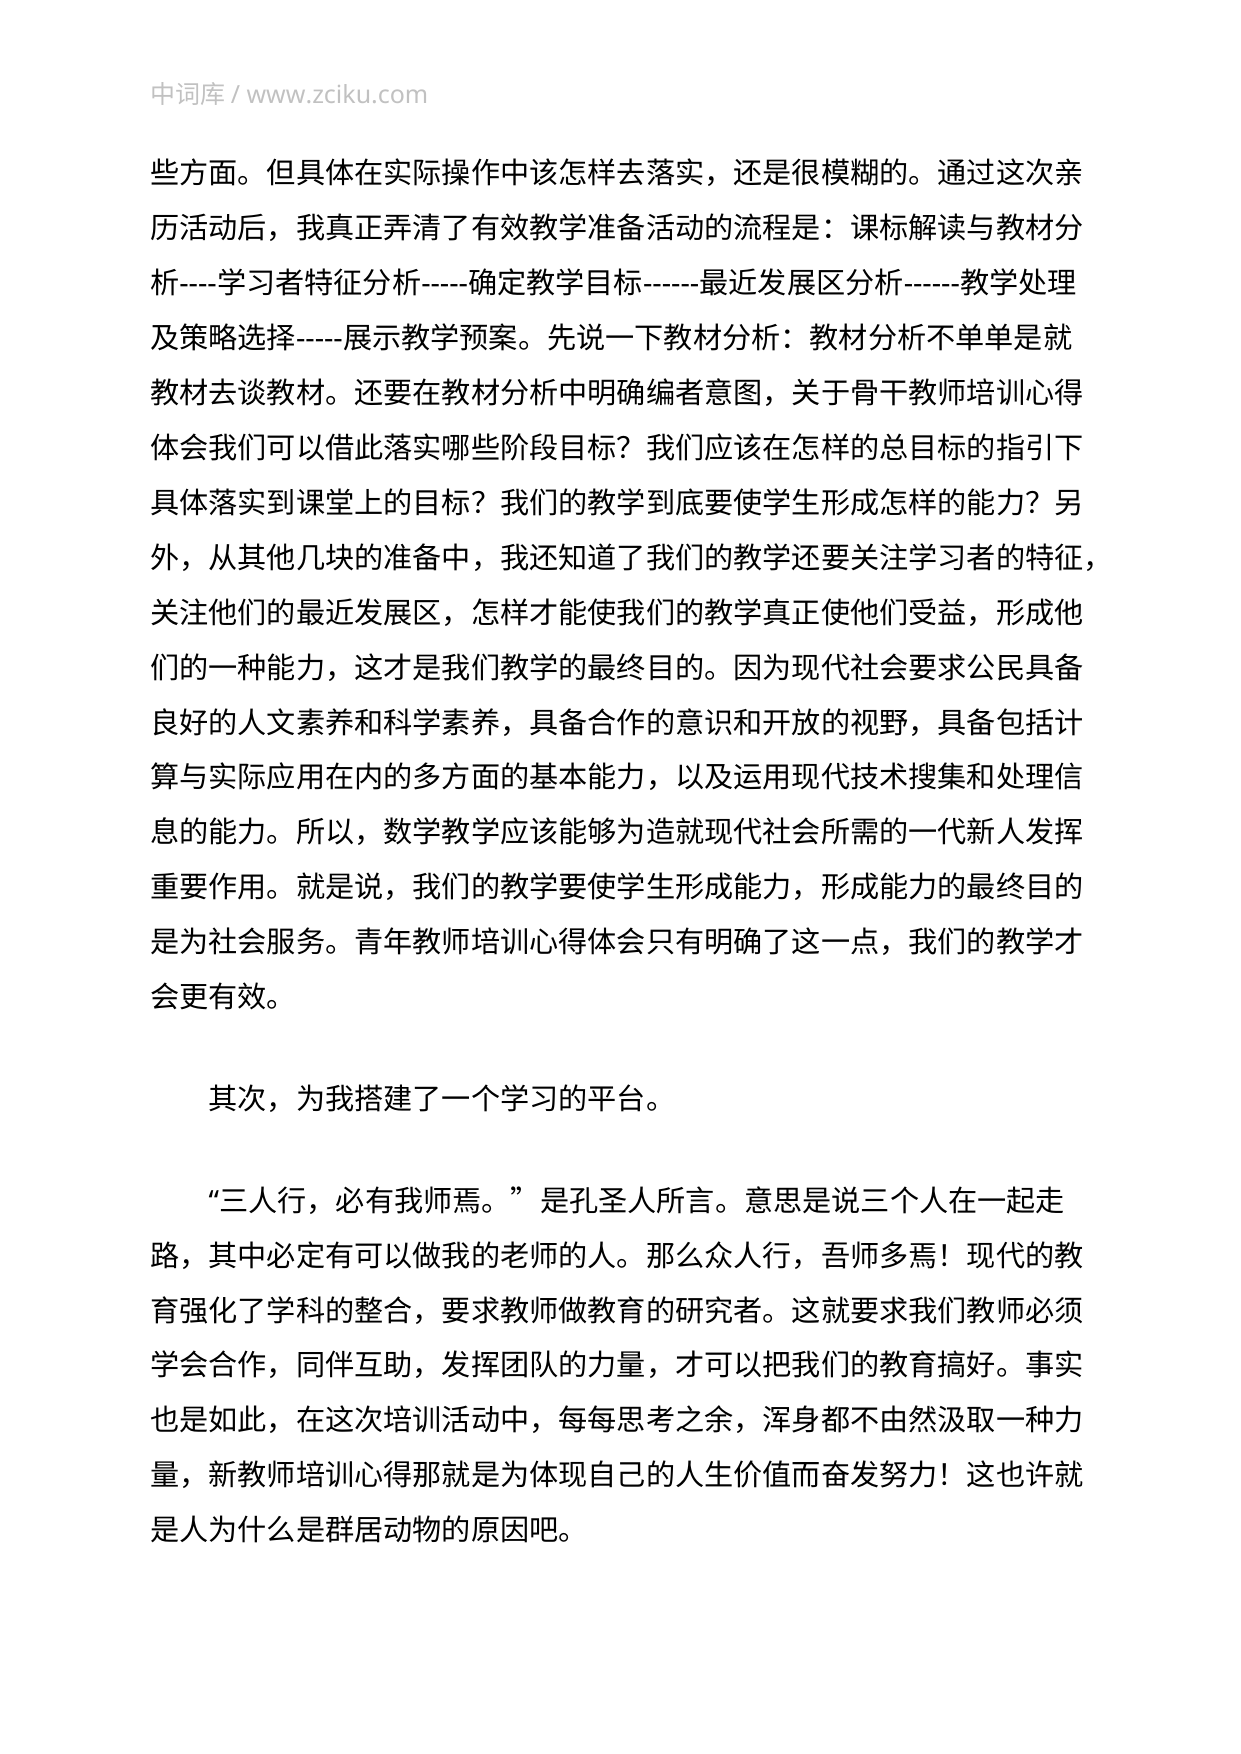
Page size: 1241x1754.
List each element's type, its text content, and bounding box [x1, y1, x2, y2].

text 其次，为我搭建了一个学习的平台。 [150, 1075, 1090, 1118]
text “三人行，必有我师焉。”是孔圣人所言。意思是说三个人在一起走路，其中必定有可以做我的老师的人。那么众人行，吾师多焉！现代的教育强化了学科的整合，要求教师做教育的研究者。这就要求我们教师必须学会合作，同伴互助，发挥团队的力量，才可以把我们的教育搞好。事实也是如此，在这次培训活动中，每每思考之余，浑身都不由然汲取一种力量，新教师培训心得那就是为体现自己的人生价值而奋发努力！这也许就是人为什么是群居动物的原因吧。 [150, 1177, 1090, 1549]
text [150, 150, 1090, 1016]
